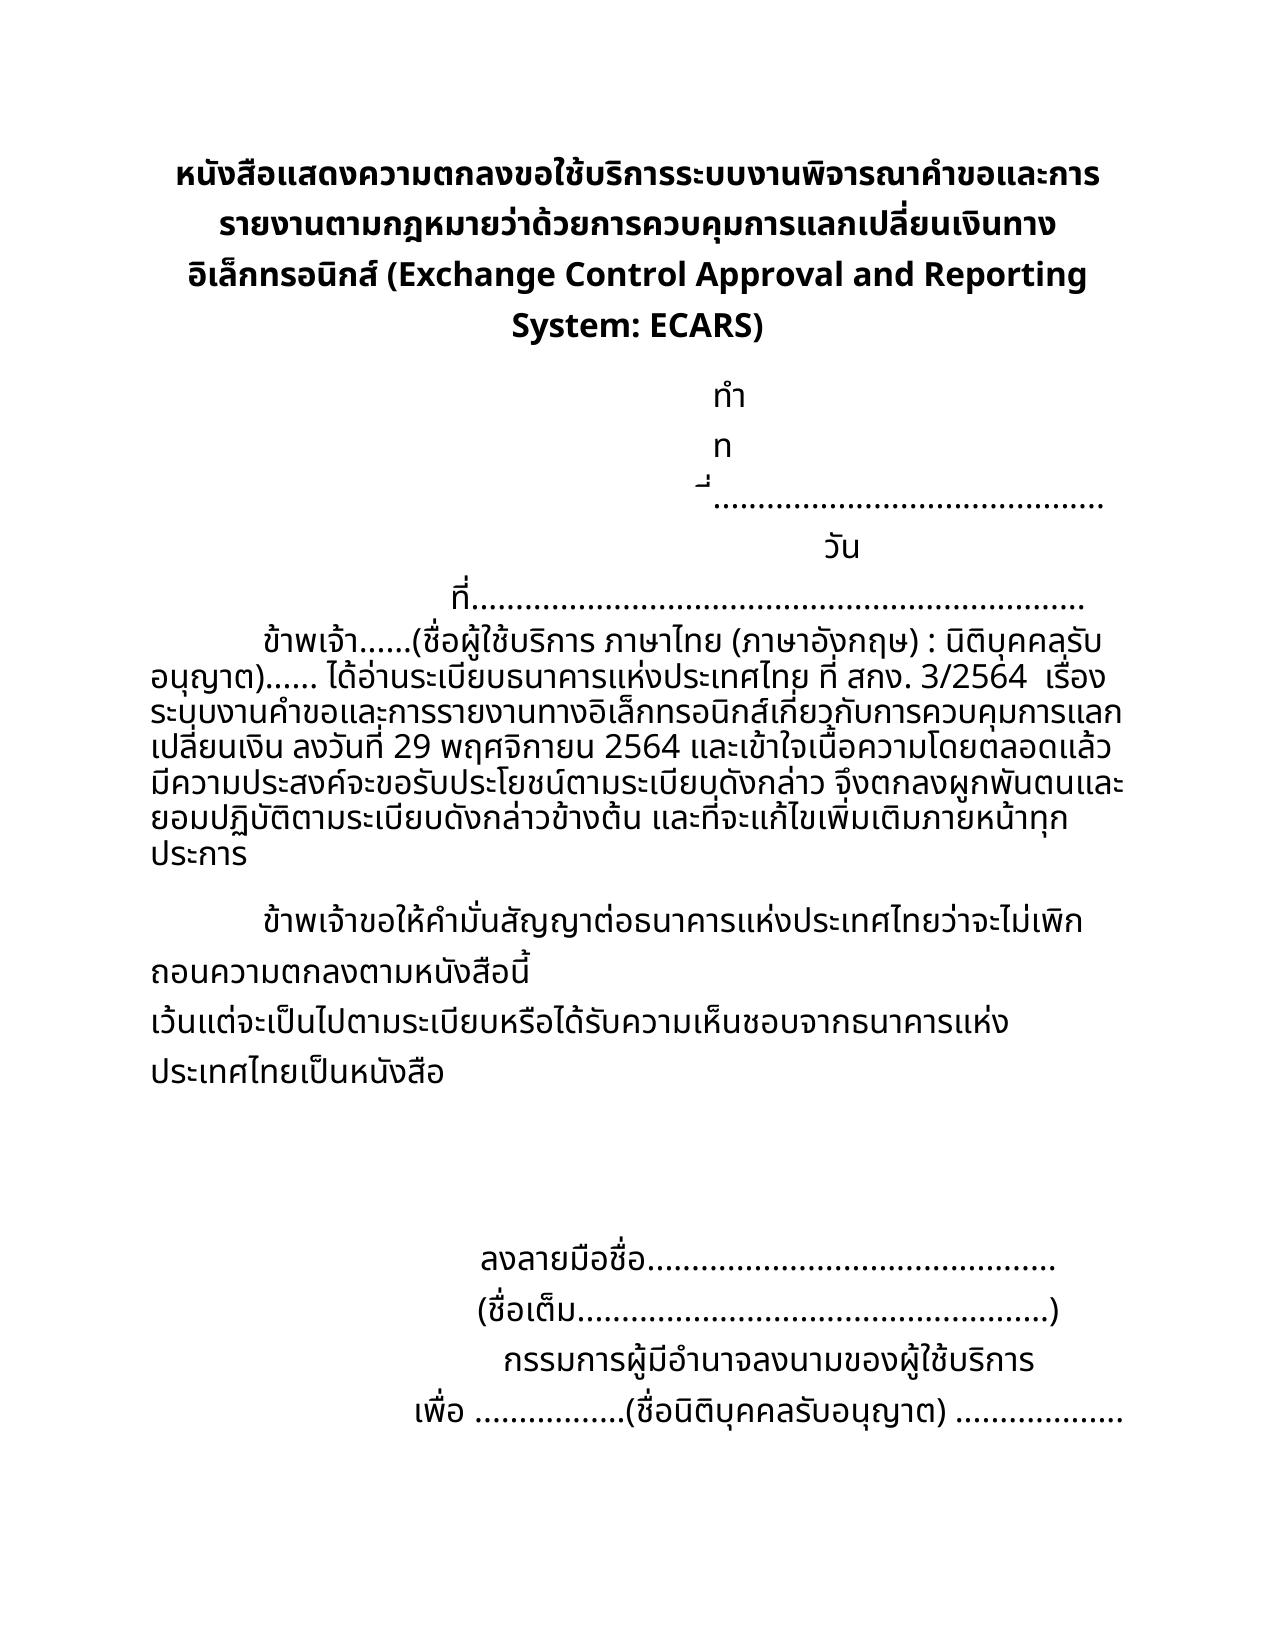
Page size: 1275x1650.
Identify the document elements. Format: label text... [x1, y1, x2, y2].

text ข้าพเจ้าขอให้คำมั่นสัญญาต่อธนาคารแห่งประเทศไทยว่าจะไม่เพิกถอนความตกลงตามหนังสือนี้ เว้นแต่จะเป็นไปตามระเบียบหรือได้รับความเห็นชอบจากธนาคารแห่งประเทศไทยเป็นหนังสือ [150, 897, 1125, 1099]
text เพื่อ .................(ชื่อนิติบุคคลรับอนุญาต) ................... [412, 1387, 1125, 1437]
text ทำที่............................................ [712, 372, 1125, 523]
title ข้าพเจ้า......(ชื่อผู้ใช้บริการ ภาษาไทย (ภาษาอังกฤษ) : นิติบุคคลรับอนุญาต)...... ได้อ่านระเบียบธนาคารแห่งประเทศไทย ที่ สกง. 3/2564 เรื่อง ระบบงานคำขอและการรายงานทางอิเล็กทรอนิกส์เกี่ยวกับการควบคุมการแลกเปลี่ยนเงิน ลงวันที่ 29 พฤศจิกายน 2564 และเข้าใจเนื้อความโดยตลอดแล้ว มีความประสงค์จะขอรับประโยชน์ตามระเบียบดังกล่าว จึงตกลงผูกพันตนและยอมปฏิบัติตามระเบียบดังกล่าวข้างต้น และที่จะแก้ไขเพิ่มเติมภายหน้าทุกประการ [150, 624, 1125, 872]
text หนังสือแสดงความตกลงขอใช้บริการระบบงานพิจารณาคำขอและการรายงานตามกฎหมายว่าด้วยการควบคุมการแลกเปลี่ยนเงินทางอิเล็กทรอนิกส์ (Exchange Control Approval and Reporting System: ECARS) [150, 150, 1125, 347]
text วันที่..................................................................... [412, 523, 1125, 624]
text (ชื่อเต็ม.....................................................) [412, 1286, 1125, 1336]
text ลงลายมือชื่อ.............................................. [412, 1235, 1125, 1286]
text กรรมการผู้มีอำนาจลงนามของผู้ใช้บริการ [412, 1336, 1125, 1387]
